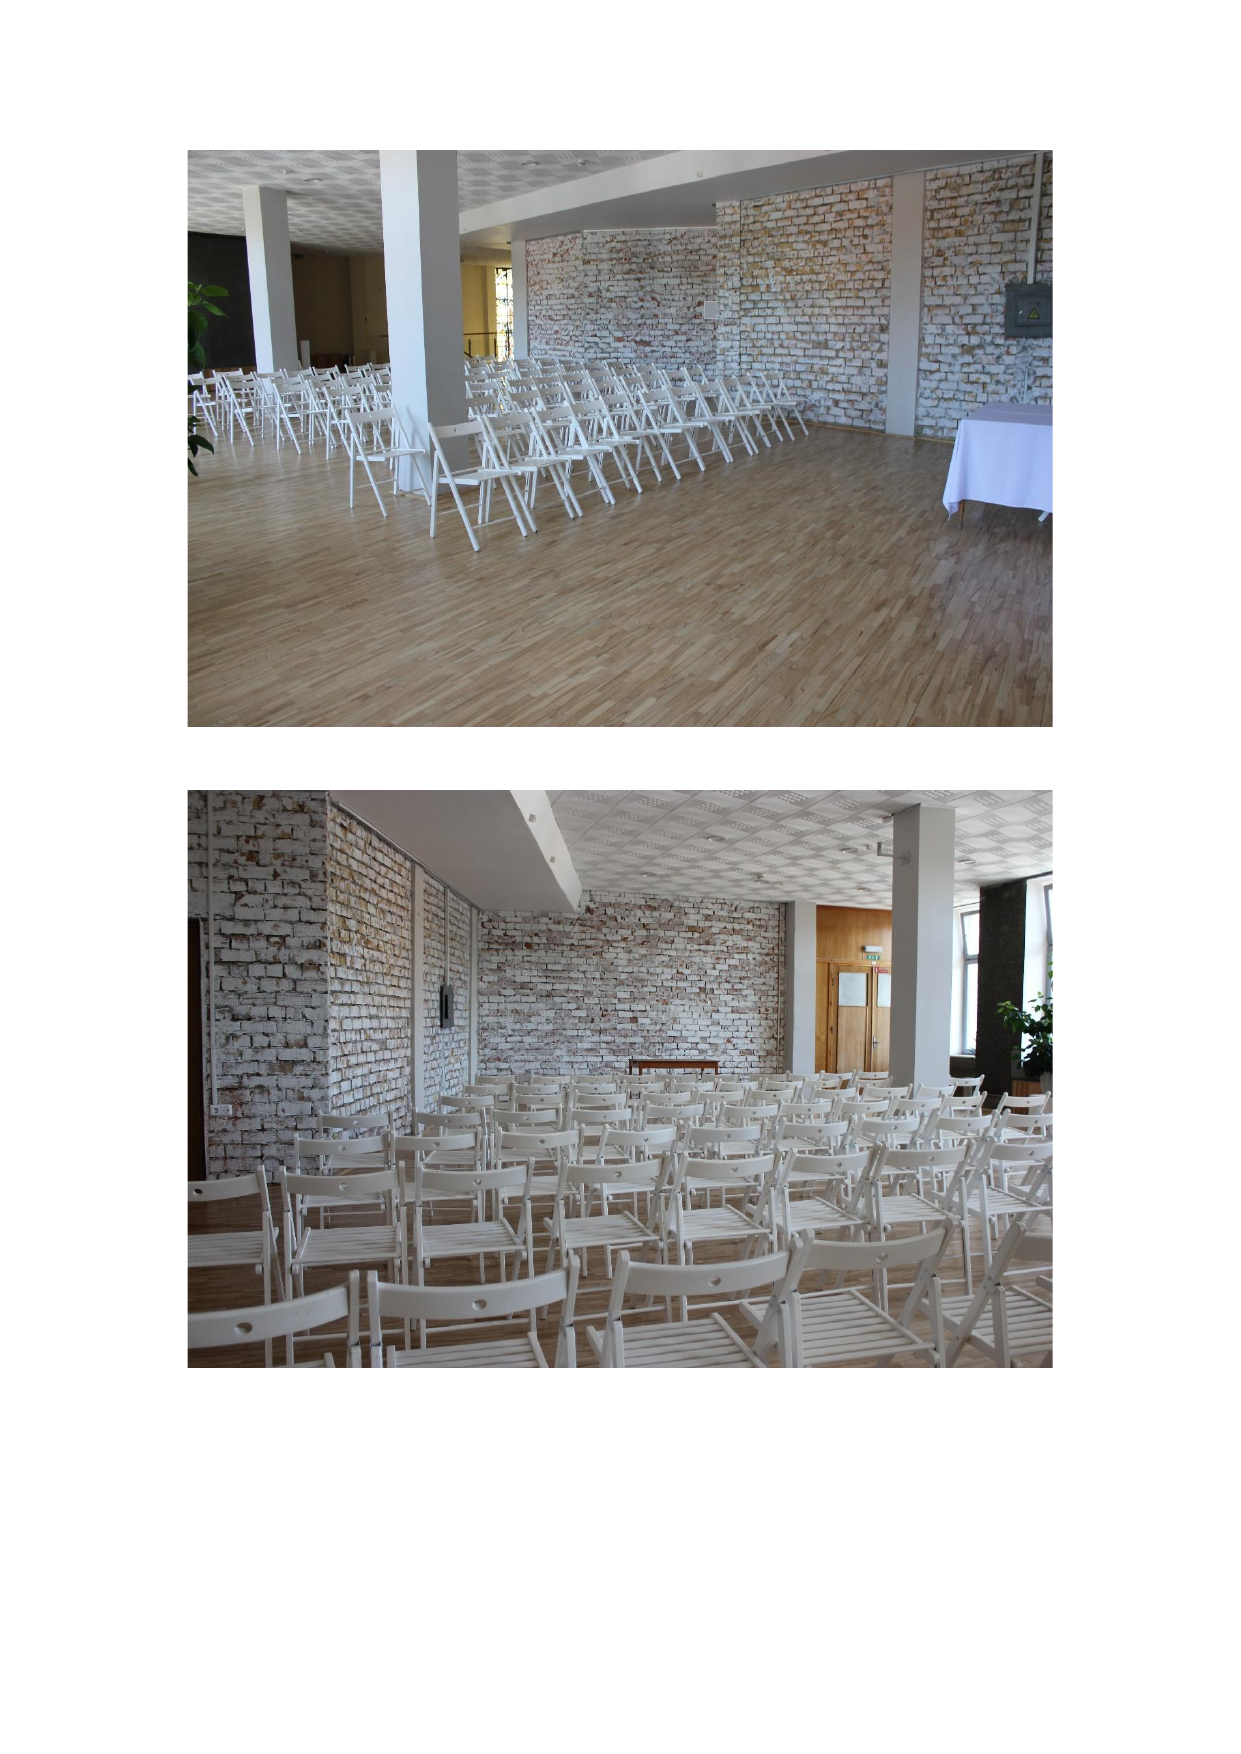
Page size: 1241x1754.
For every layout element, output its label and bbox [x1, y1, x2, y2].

picture [187, 790, 1053, 1368]
picture [187, 150, 1053, 727]
